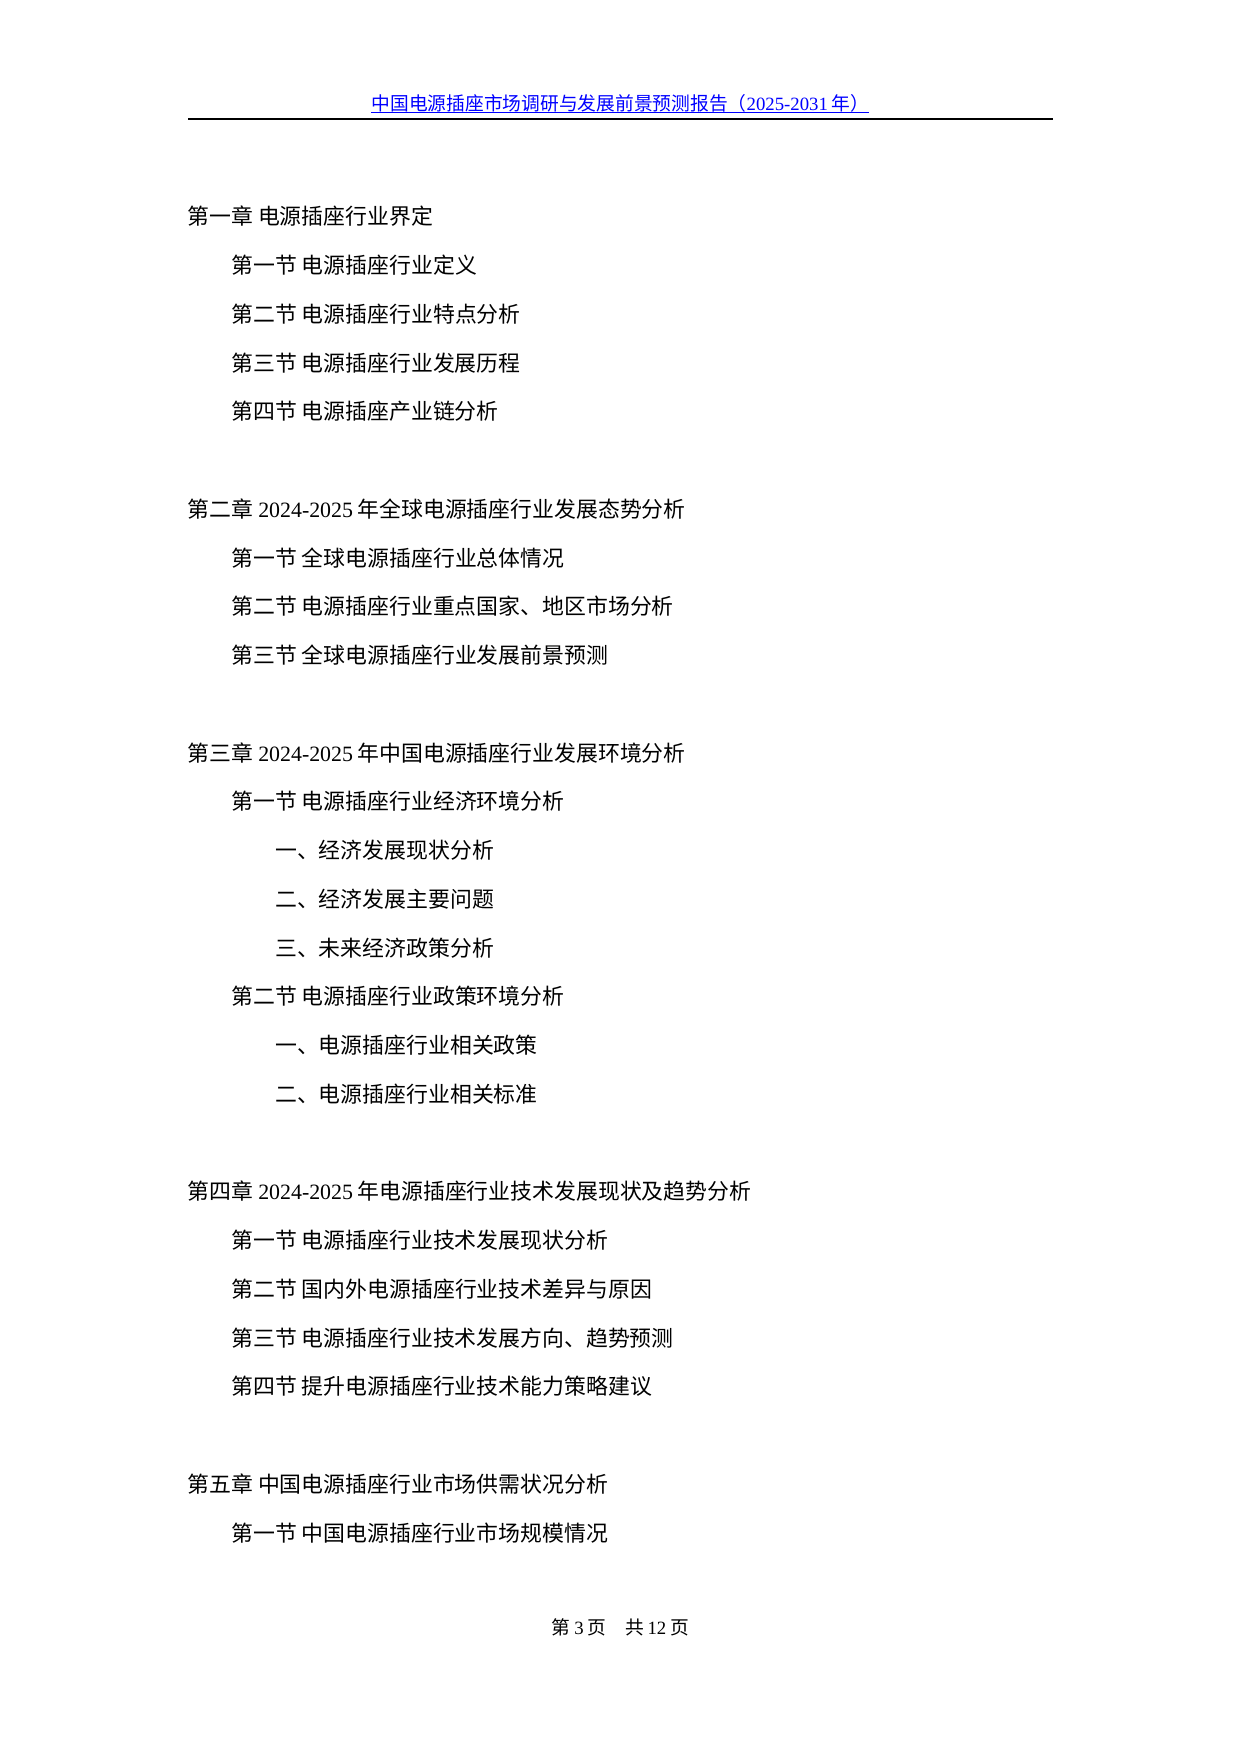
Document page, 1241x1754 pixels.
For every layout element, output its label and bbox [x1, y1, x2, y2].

text [187, 150, 1053, 1548]
